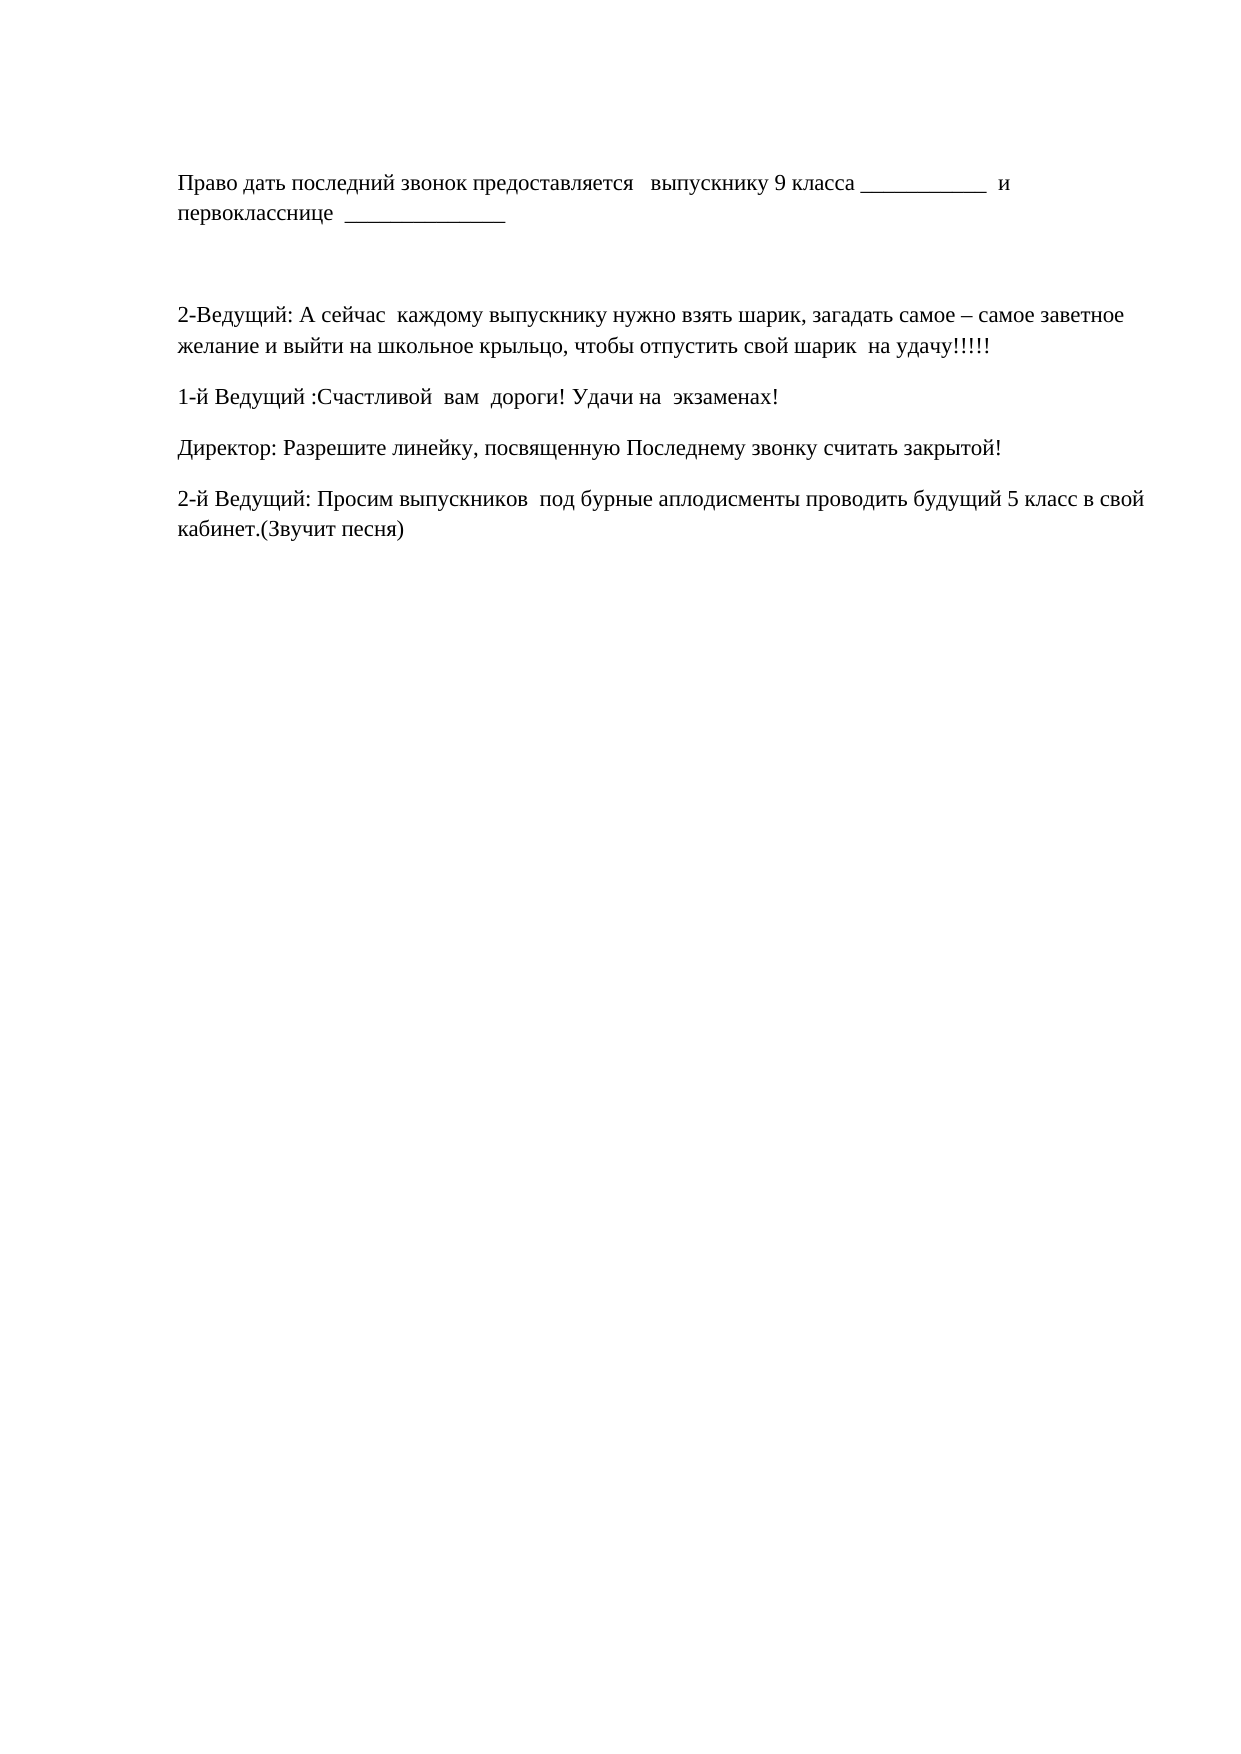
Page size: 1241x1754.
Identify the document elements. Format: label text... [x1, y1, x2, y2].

text Директор: Разрешите линейку, посвященную Последнему звонку считать закрытой! [177, 434, 1152, 460]
text Право дать последний звонок предоставляется выпускнику 9 класса ___________ и первокласснице ______________ [177, 169, 1152, 226]
text 2-Ведущий: А сейчас каждому выпускнику нужно взять шарик, загадать самое – самое заветное желание и выйти на школьное крыльцо, чтобы отпустить свой шарик на удачу!!!!! [177, 301, 1152, 358]
text 1-й Ведущий :Счастливой вам дороги! Удачи на экзаменах! [177, 383, 1152, 409]
text 2-й Ведущий: Просим выпускников под бурные аплодисменты проводить будущий 5 класс в свой кабинет.(Звучит песня) [177, 485, 1152, 541]
